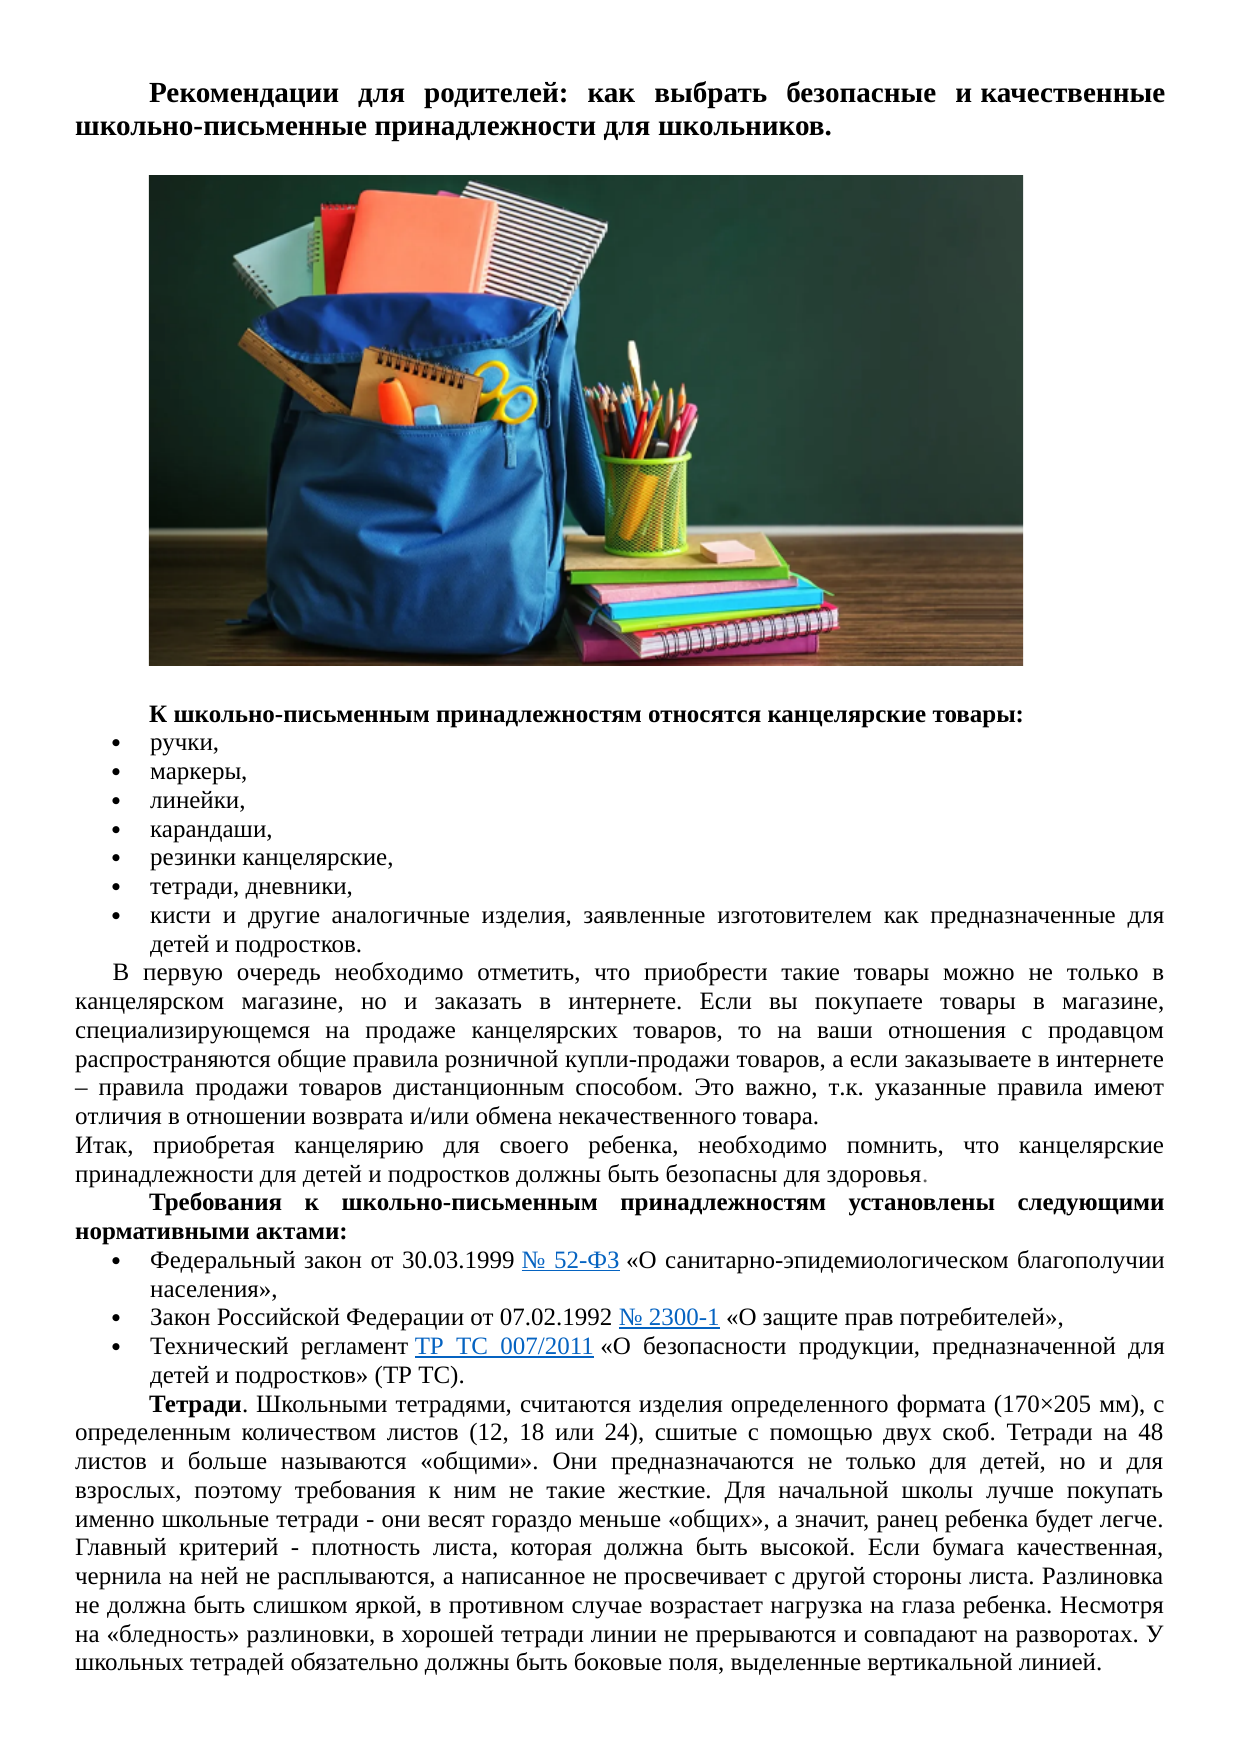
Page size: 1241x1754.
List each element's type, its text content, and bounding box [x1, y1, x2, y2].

text Итак, приобретая канцелярию для своего ребенка, необходимо помнить, что канцелярские принадлежности для детей и подростков должны быть безопасны для здоровья. [75, 1130, 1165, 1187]
list линейки, [112, 785, 1165, 814]
list кисти и другие аналогичные изделия, заявленные изготовителем как предназначенные для детей и подростков. [112, 900, 1165, 957]
text Рекомендации для родителей: как выбрать безопасные и качественные школьно-письменные принадлежности для школьников. [75, 75, 1165, 142]
list тетради, дневники, [112, 871, 1165, 900]
list карандаши, [112, 814, 1165, 842]
list Закон Российской Федерации от 07.02.1992 № 2300-1 «О защите прав потребителей», [112, 1302, 1165, 1331]
list резинки канцелярские, [112, 842, 1165, 871]
list маркеры, [112, 756, 1165, 785]
picture [148, 175, 1024, 666]
list Федеральный закон от 30.03.1999 № 52-ФЗ «О санитарно-эпидемиологическом благополучии населения», [112, 1245, 1165, 1302]
text Требования к школьно-письменным принадлежностям установлены следующими нормативными актами: [75, 1187, 1165, 1245]
list Технический регламент ТР ТС 007/2011 «О безопасности продукции, предназначенной для детей и подростков» (ТР ТС). [112, 1331, 1165, 1389]
text К школьно-письменным принадлежностям относятся канцелярские товары: [75, 699, 1165, 727]
list ручки, [112, 727, 1165, 756]
text В первую очередь необходимо отметить, что приобрести такие товары можно не только в канцелярском магазине, но и заказать в интернете. Если вы покупаете товары в магазине, специализирующемся на продаже канцелярских товаров, то на ваши отношения с продавцом распространяются общие правила розничной купли-продажи товаров, а если заказываете в интернете – правила продажи товаров дистанционным способом. Это важно, т.к. указанные правила имеют отличия в отношении возврата и/или обмена некачественного товара. [75, 957, 1165, 1130]
text Тетради. Школьными тетрадями, считаются изделия определенного формата (170×205 мм), с определенным количеством листов (12, 18 или 24), сшитые с помощью двух скоб. Тетради на 48 листов и больше называются «общими». Они предназначаются не только для детей, но и для взрослых, поэтому требования к ним не такие жесткие. Для начальной школы лучше покупать именно школьные тетради - они весят гораздо меньше «общих», а значит, ранец ребенка будет легче. Главный критерий - плотность листа, которая должна быть высокой. Если бумага качественная, чернила на ней не расплываются, а написанное не просвечивает с другой стороны листа. Разлиновка не должна быть слишком яркой, в противном случае возрастает нагрузка на глаза ребенка. Несмотря на «бледность» разлиновки, в хорошей тетради линии не прерываются и совпадают на разворотах. У школьных тетрадей обязательно должны быть боковые поля, выделенные вертикальной линией. [75, 1389, 1165, 1676]
